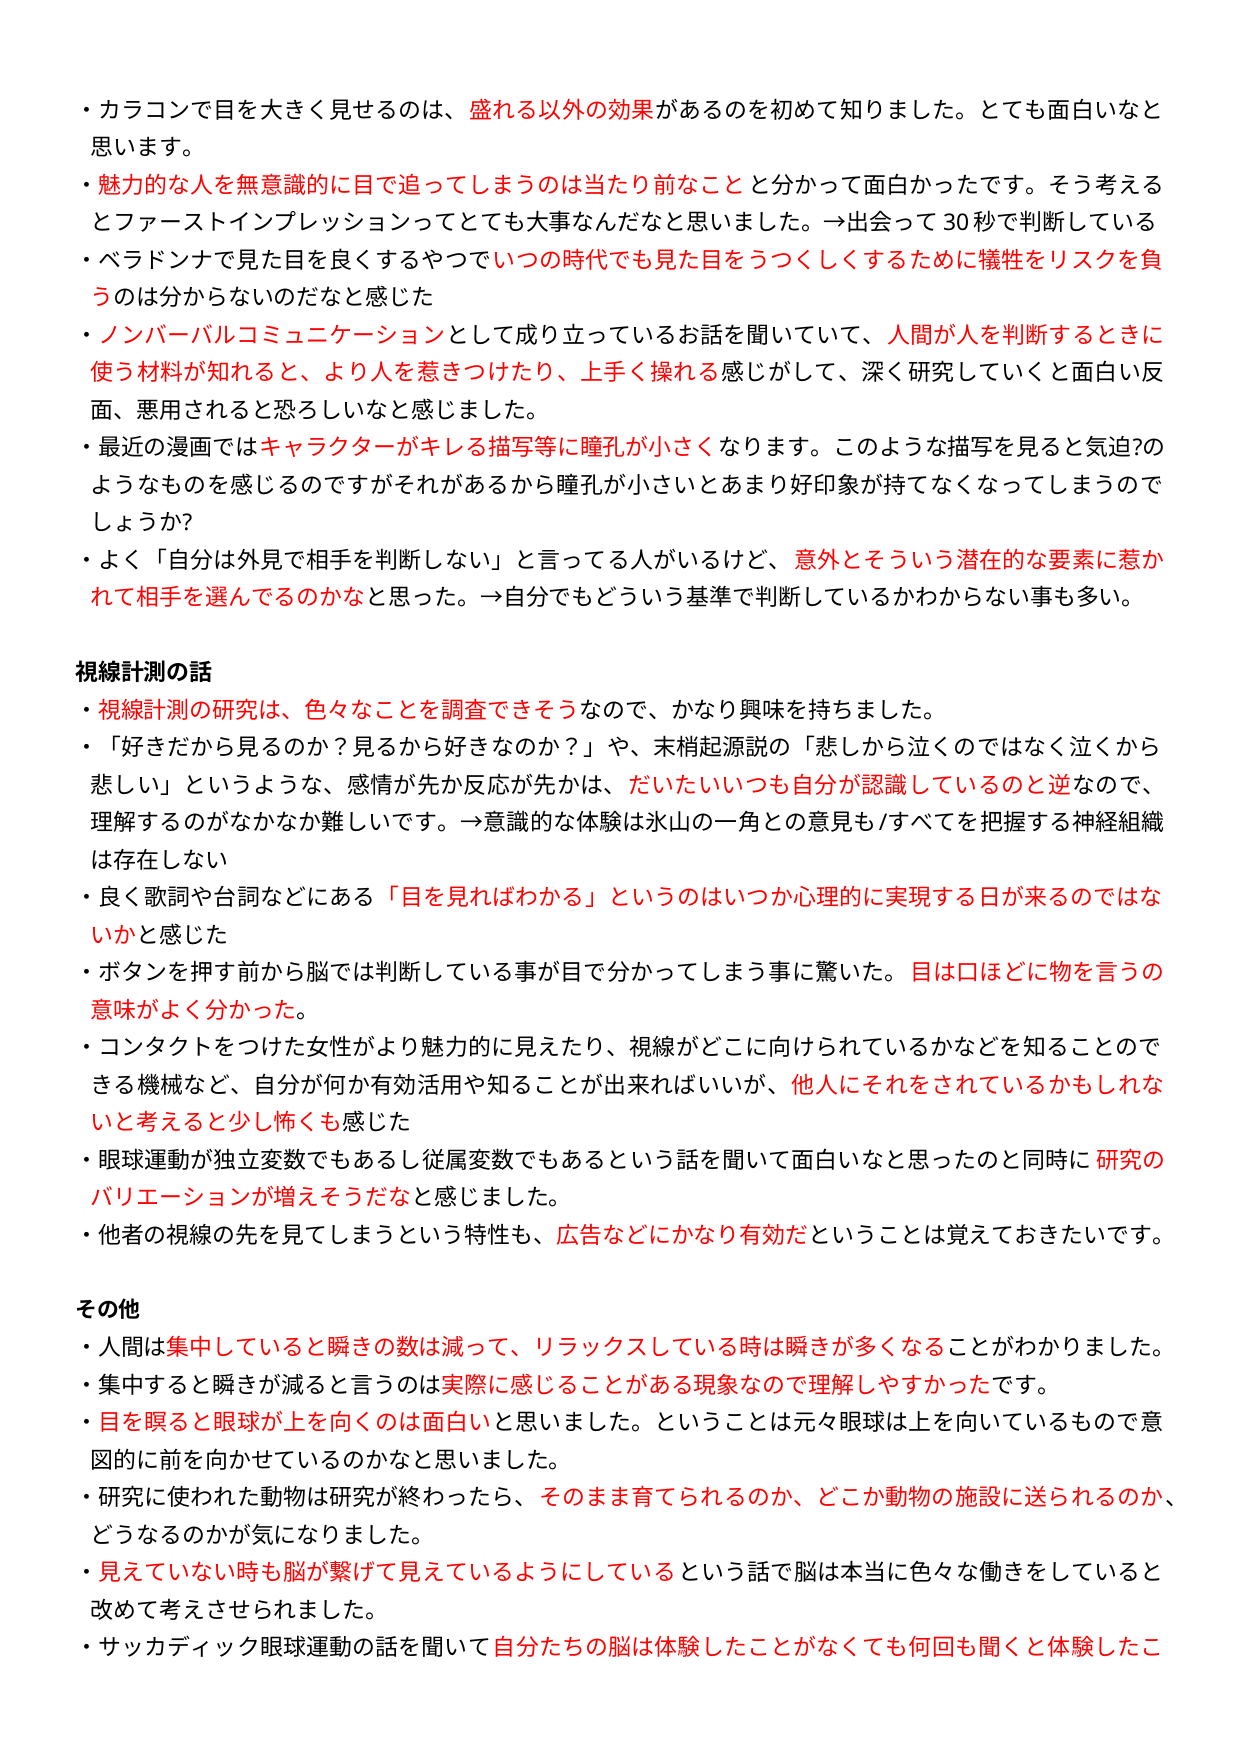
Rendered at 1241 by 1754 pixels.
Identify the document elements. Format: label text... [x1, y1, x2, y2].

text ・見えていない時も脳が繋げて見えているようにしているという話で脳は本当に色々な働きをしていると改めて考えさせられました。 [75, 1552, 1165, 1627]
text ・最近の漫画ではキャラクターがキレる描写等に瞳孔が小さくなります。このような描写を見ると気迫?のようなものを感じるのですがそれがあるから瞳孔が小さいとあまり好印象が持てなくなってしまうのでしょうか? [75, 427, 1165, 539]
text ・良く歌詞や台詞などにある「目を見ればわかる」というのはいつか心理的に実現する日が来るのではないかと感じた [75, 877, 1165, 952]
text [75, 1627, 1165, 1664]
text ・「好きだから見るのか？見るから好きなのか？」や、末梢起源説の「悲しから泣くのではなく泣くから悲しい」というような、感情が先か反応が先かは、だいたいいつも自分が認識しているのと逆なので、理解するのがなかなか難しいです。→意識的な体験は氷山の一角との意見も/すべてを把握する神経組織は存在しない [75, 727, 1165, 877]
text ・眼球運動が独立変数でもあるし従属変数でもあるという話を聞いて面白いなと思ったのと同時に研究のバリエーションが増えそうだなと感じました。 [75, 1139, 1165, 1214]
text ・コンタクトをつけた女性がより魅力的に見えたり、視線がどこに向けられているかなどを知ることのできる機械など、自分が何か有効活用や知ることが出来ればいいが、他人にそれをされているかもしれないと考えると少し怖くも感じた [75, 1027, 1165, 1139]
text ・ノンバーバルコミュニケーションとして成り立っているお話を聞いていて、人間が人を判断するときに使う材料が知れると、より人を惹きつけたり、上手く操れる感じがして、深く研究していくと面白い反面、悪用されると恐ろしいなと感じました。 [75, 314, 1165, 427]
text ・視線計測の研究は、色々なことを調査できそうなので、かなり興味を持ちました。 [75, 689, 1165, 727]
text ・魅力的な人を無意識的に目で追ってしまうのは当たり前なことと分かって面白かったです。そう考えるとファーストインプレッションってとても大事なんだなと思いました。→出会って30秒で判断している [75, 164, 1165, 239]
text ・カラコンで目を大きく見せるのは、盛れる以外の効果があるのを初めて知りました。とても面白いなと思います。 [75, 89, 1165, 164]
text その他 [75, 1289, 1165, 1327]
text ・人間は集中していると瞬きの数は減って、リラックスしている時は瞬きが多くなることがわかりました。 [75, 1327, 1165, 1364]
text ・ボタンを押す前から脳では判断している事が目で分かってしまう事に驚いた。目は口ほどに物を言うの意味がよく分かった。 [75, 952, 1165, 1027]
text ・ベラドンナで見た目を良くするやつでいつの時代でも見た目をうつくしくするために犠牲をリスクを負うのは分からないのだなと感じた [75, 239, 1165, 314]
text ・他者の視線の先を見てしまうという特性も、広告などにかなり有効だということは覚えておきたいです。 [75, 1214, 1165, 1289]
text 視線計測の話 [75, 652, 1165, 689]
text ・研究に使われた動物は研究が終わったら、そのまま育てられるのか、どこか動物の施設に送られるのか、どうなるのかが気になりました。 [75, 1477, 1165, 1552]
text ・集中すると瞬きが減ると言うのは実際に感じることがある現象なので理解しやすかったです。 [75, 1364, 1165, 1402]
text ・目を瞑ると眼球が上を向くのは面白いと思いました。ということは元々眼球は上を向いているもので意図的に前を向かせているのかなと思いました。 [75, 1402, 1165, 1477]
text ・よく「自分は外見で相手を判断しない」と言ってる人がいるけど、意外とそういう潜在的な要素に惹かれて相手を選んでるのかなと思った。→自分でもどういう基準で判断しているかわからない事も多い。 [75, 539, 1165, 614]
